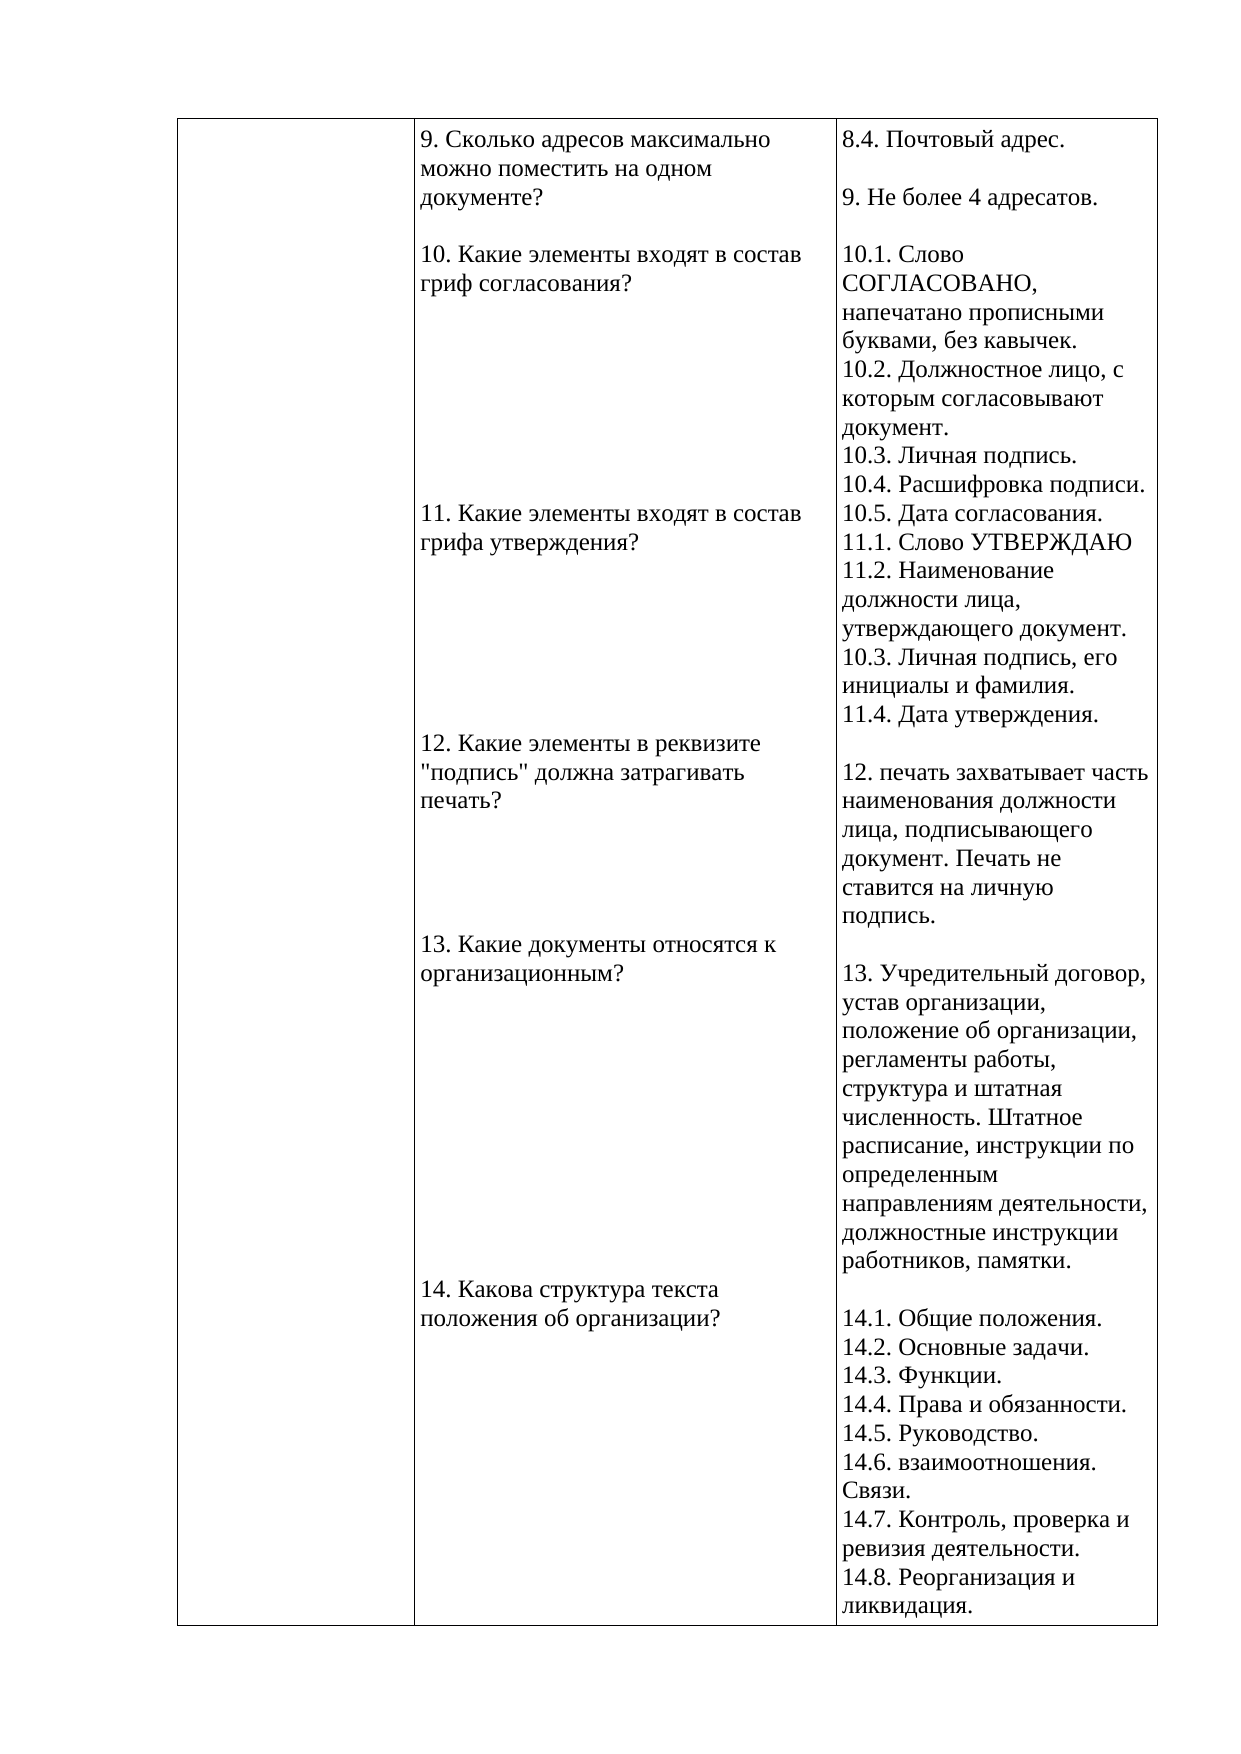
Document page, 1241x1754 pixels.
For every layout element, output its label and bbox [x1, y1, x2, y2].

table_cell [415, 119, 836, 1625]
table_cell [178, 119, 414, 1625]
table_cell [837, 119, 1157, 1625]
